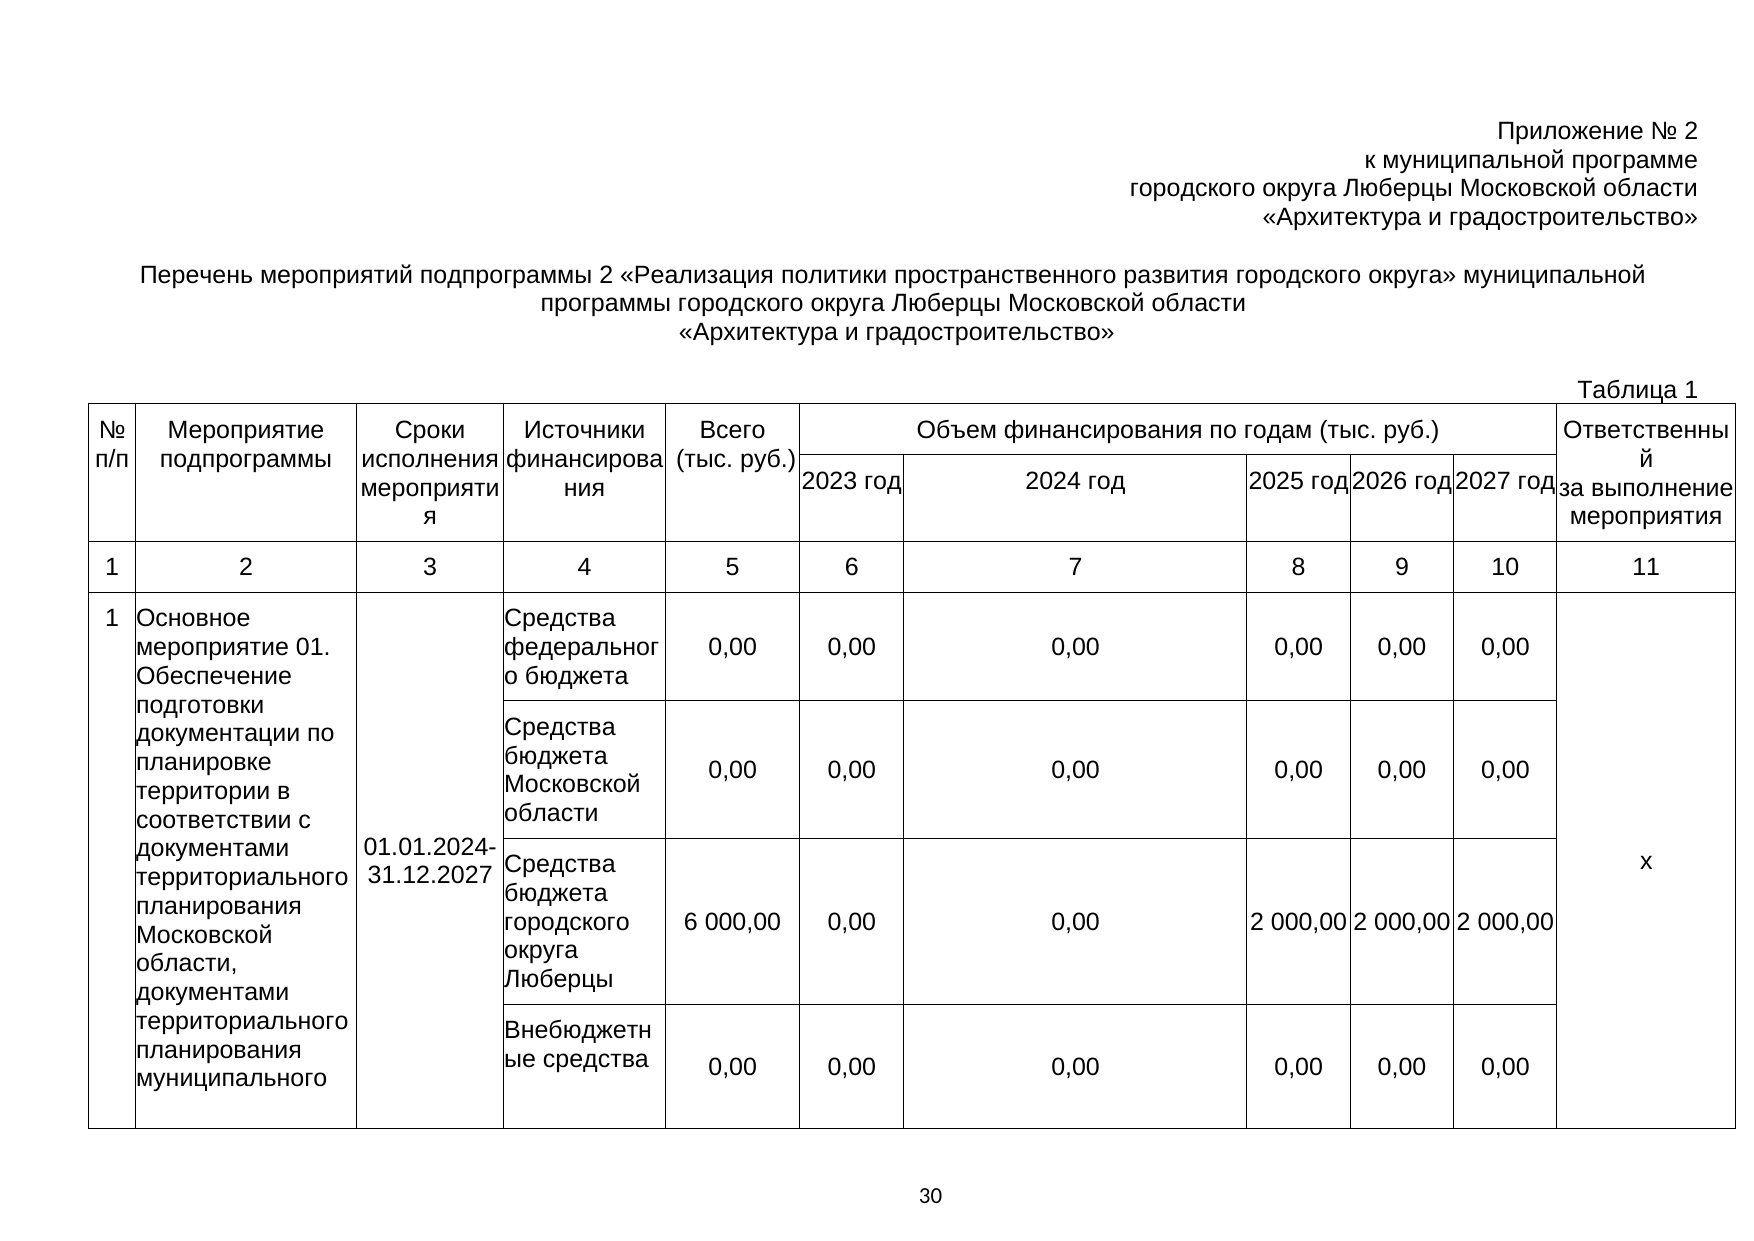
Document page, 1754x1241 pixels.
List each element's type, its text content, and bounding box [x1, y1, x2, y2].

table_header Мероприятие подпрограммы [136, 404, 356, 541]
table_cell 1 [89, 542, 135, 592]
text к муниципальной программе [89, 144, 1698, 173]
text «Архитектура и градостроительство» [89, 202, 1698, 231]
table_cell 5 [666, 542, 799, 592]
table_cell 0,00 [1454, 593, 1556, 700]
table_cell 0,00 [904, 701, 1246, 837]
table_cell 2 000,00 [1454, 839, 1556, 1003]
table_cell 0,00 [666, 593, 799, 700]
table_cell Внебюджетные средства [504, 1005, 665, 1128]
table_cell 0,00 [800, 593, 903, 700]
table_cell 2 000,00 [1247, 839, 1350, 1003]
table_cell 0,00 [1454, 1005, 1556, 1128]
text Таблица 1 [89, 374, 1698, 403]
table_cell 0,00 [904, 839, 1246, 1003]
table_cell 2025 год [1247, 455, 1350, 541]
table_header Объем финансирования по годам (тыс. руб.) [800, 404, 1556, 454]
table_cell 0,00 [800, 839, 903, 1003]
table_cell 0,00 [666, 701, 799, 837]
table_cell 2026 год [1351, 455, 1453, 541]
table_cell Средства федерального бюджета [504, 593, 665, 700]
table_cell 6 [800, 542, 903, 592]
table_cell 3 [357, 542, 503, 592]
table_cell 8 [1247, 542, 1350, 592]
table_cell 0,00 [1454, 701, 1556, 837]
table_cell 6 000,00 [666, 839, 799, 1003]
table_cell 0,00 [904, 593, 1246, 700]
table_cell 0,00 [1247, 701, 1350, 837]
table_header Всего (тыс. руб.) [666, 404, 799, 541]
table_cell 2 [136, 542, 356, 592]
table_cell 01.01.2024-31.12.2027 [357, 593, 503, 1128]
table_cell 0,00 [1351, 701, 1453, 837]
table_cell Основное мероприятие 01. Обеспечение подготовки документации по планировке территории в соответствии с документами территориального планирования Московской области, документами территориального планирования муниципального образования Московской области [136, 593, 356, 1128]
table_cell 2024 год [904, 455, 1246, 541]
table_header № п/п [89, 404, 135, 541]
table_cell 0,00 [1247, 1005, 1350, 1128]
text «Архитектура и градостроительство» [89, 317, 1698, 346]
table_cell 0,00 [1351, 1005, 1453, 1128]
table_cell 4 [504, 542, 665, 592]
table_header Источники финансирования [504, 404, 665, 541]
table_cell 2023 год [800, 455, 903, 541]
table_cell 0,00 [1351, 593, 1453, 700]
table_cell 11 [1557, 542, 1735, 592]
table_cell Средства бюджета городского округа Люберцы [504, 839, 665, 1003]
table_cell 0,00 [904, 1005, 1246, 1128]
text городского округа Люберцы Московской области [89, 173, 1698, 202]
table_cell 10 [1454, 542, 1556, 592]
table_cell 1 [89, 593, 135, 1128]
table_cell х [1557, 593, 1735, 1128]
text Приложение № 2 [89, 116, 1698, 144]
table_cell Средства бюджета Московской области [504, 701, 665, 837]
table_cell 2 000,00 [1351, 839, 1453, 1003]
table_cell 7 [904, 542, 1246, 592]
table_header Ответственный за выполнение мероприятия [1557, 404, 1735, 541]
table_header Сроки исполнения мероприятия [357, 404, 503, 541]
table_cell 0,00 [666, 1005, 799, 1128]
table_cell 0,00 [1247, 593, 1350, 700]
text Перечень мероприятий подпрограммы 2 «Реализация политики пространственного развития городского округа» муниципальной программы городского округа Люберцы Московской области [89, 259, 1698, 317]
table_cell 2027 год [1454, 455, 1556, 541]
table_cell 0,00 [800, 701, 903, 837]
table_cell 9 [1351, 542, 1453, 592]
table_cell 0,00 [800, 1005, 903, 1128]
